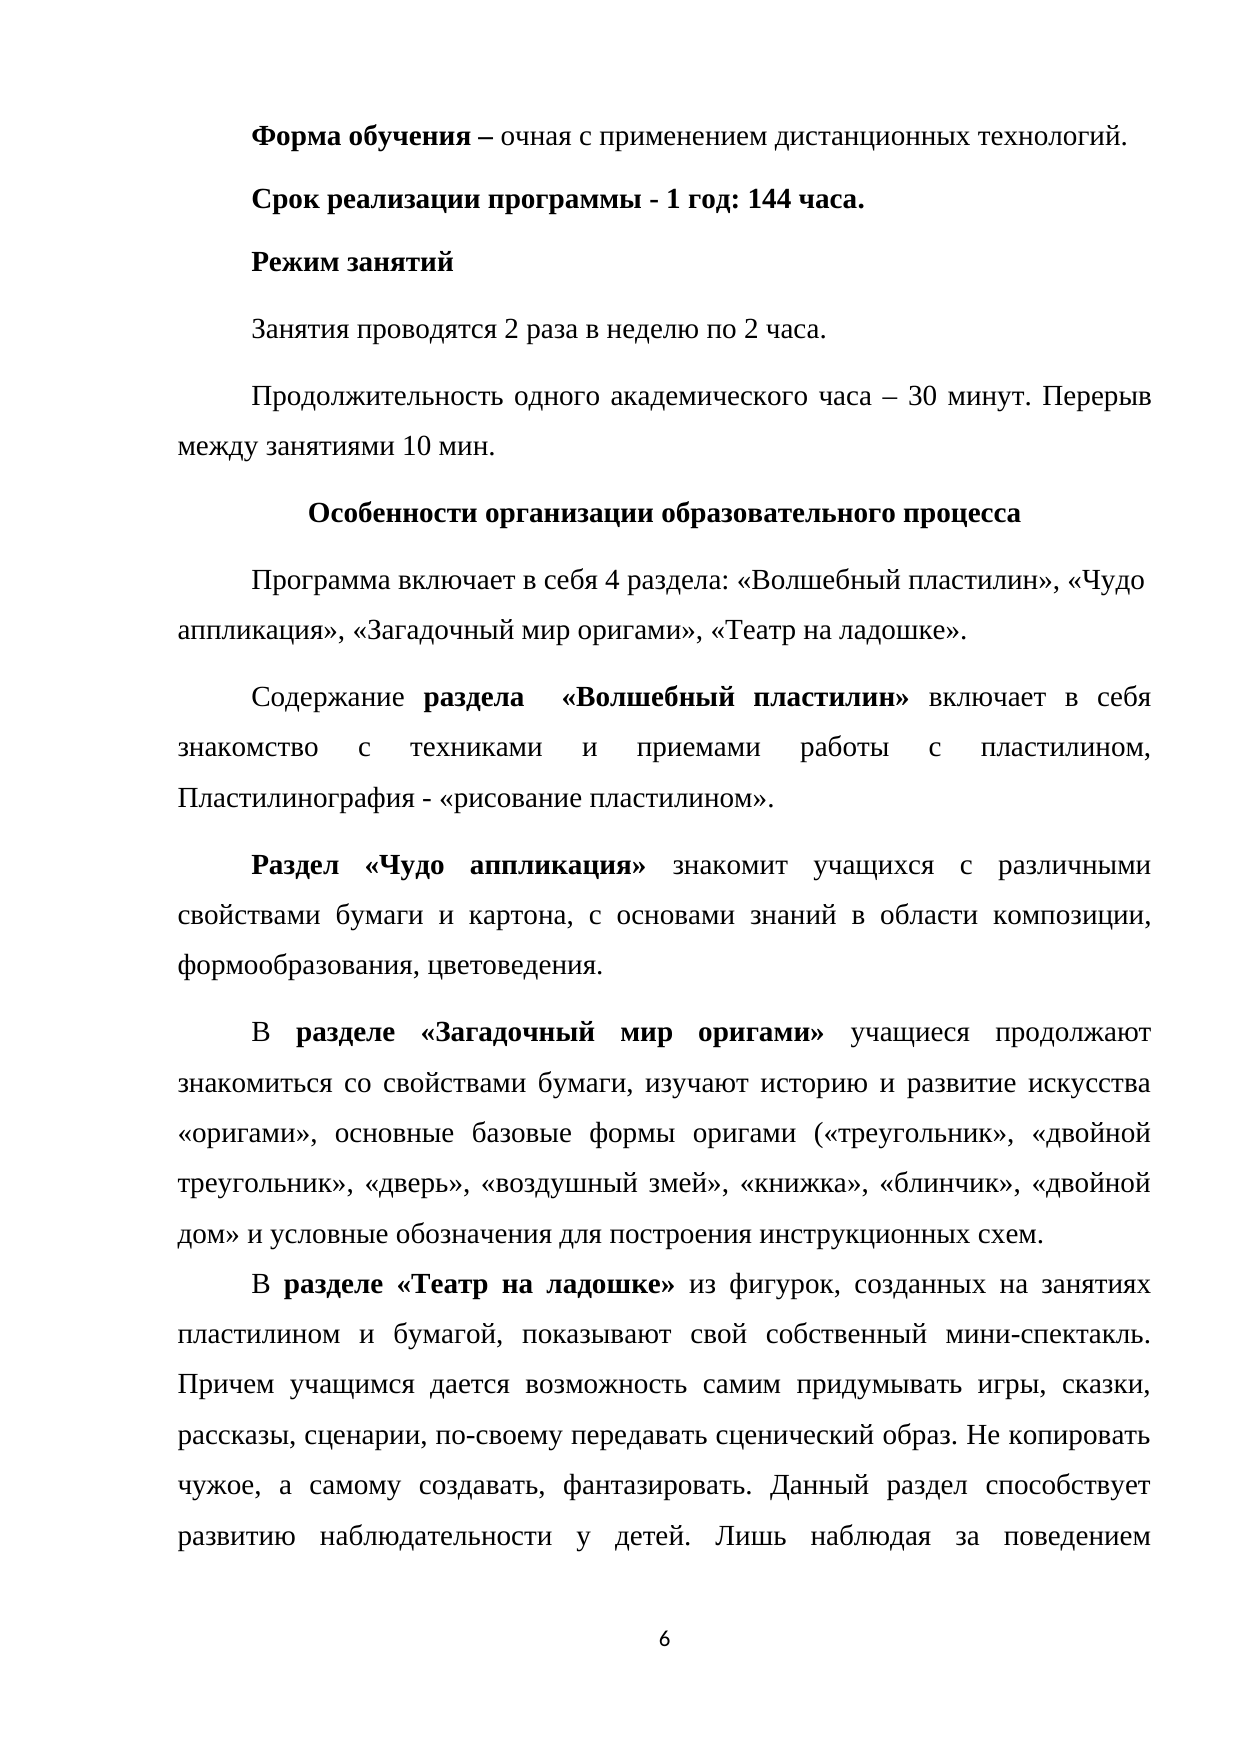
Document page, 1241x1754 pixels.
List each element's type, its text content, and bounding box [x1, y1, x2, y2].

text Раздел «Чудо аппликация» знакомит учащихся с различными свойствами бумаги и картона, с основами знаний в области композиции, формообразования, цветоведения. [177, 847, 1152, 981]
text В разделе «Загадочный мир оригами» учащиеся продолжают знакомиться со свойствами бумаги, изучают историю и развитие искусства «оригами», основные базовые формы оригами («треугольник», «двойной треугольник», «дверь», «воздушный змей», «книжка», «блинчик», «двойной дом» и условные обозначения для построения инструкционных схем. [177, 1014, 1152, 1249]
text Продолжительность одного академического часа – 30 минут. Перерыв между занятиями 10 мин. [177, 378, 1152, 462]
text Форма обучения – очная с применением дистанционных технологий. [177, 118, 1152, 152]
text Режим занятий [177, 244, 1152, 277]
text Срок реализации программы - 1 год: 144 часа. [177, 181, 1152, 214]
text Занятия проводятся 2 раза в неделю по 2 часа. [177, 311, 1152, 344]
text Программа включает в себя 4 раздела: «Волшебный пластилин», «Чудо аппликация», «Загадочный мир оригами», «Театр на ладошке». [177, 562, 1152, 646]
text Содержание раздела «Волшебный пластилин» включает в себя знакомство с техниками и приемами работы с пластилином, Пластилинография - «рисование пластилином». [177, 679, 1152, 813]
text Особенности организации образовательного процесса [177, 495, 1152, 528]
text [177, 1266, 1152, 1551]
